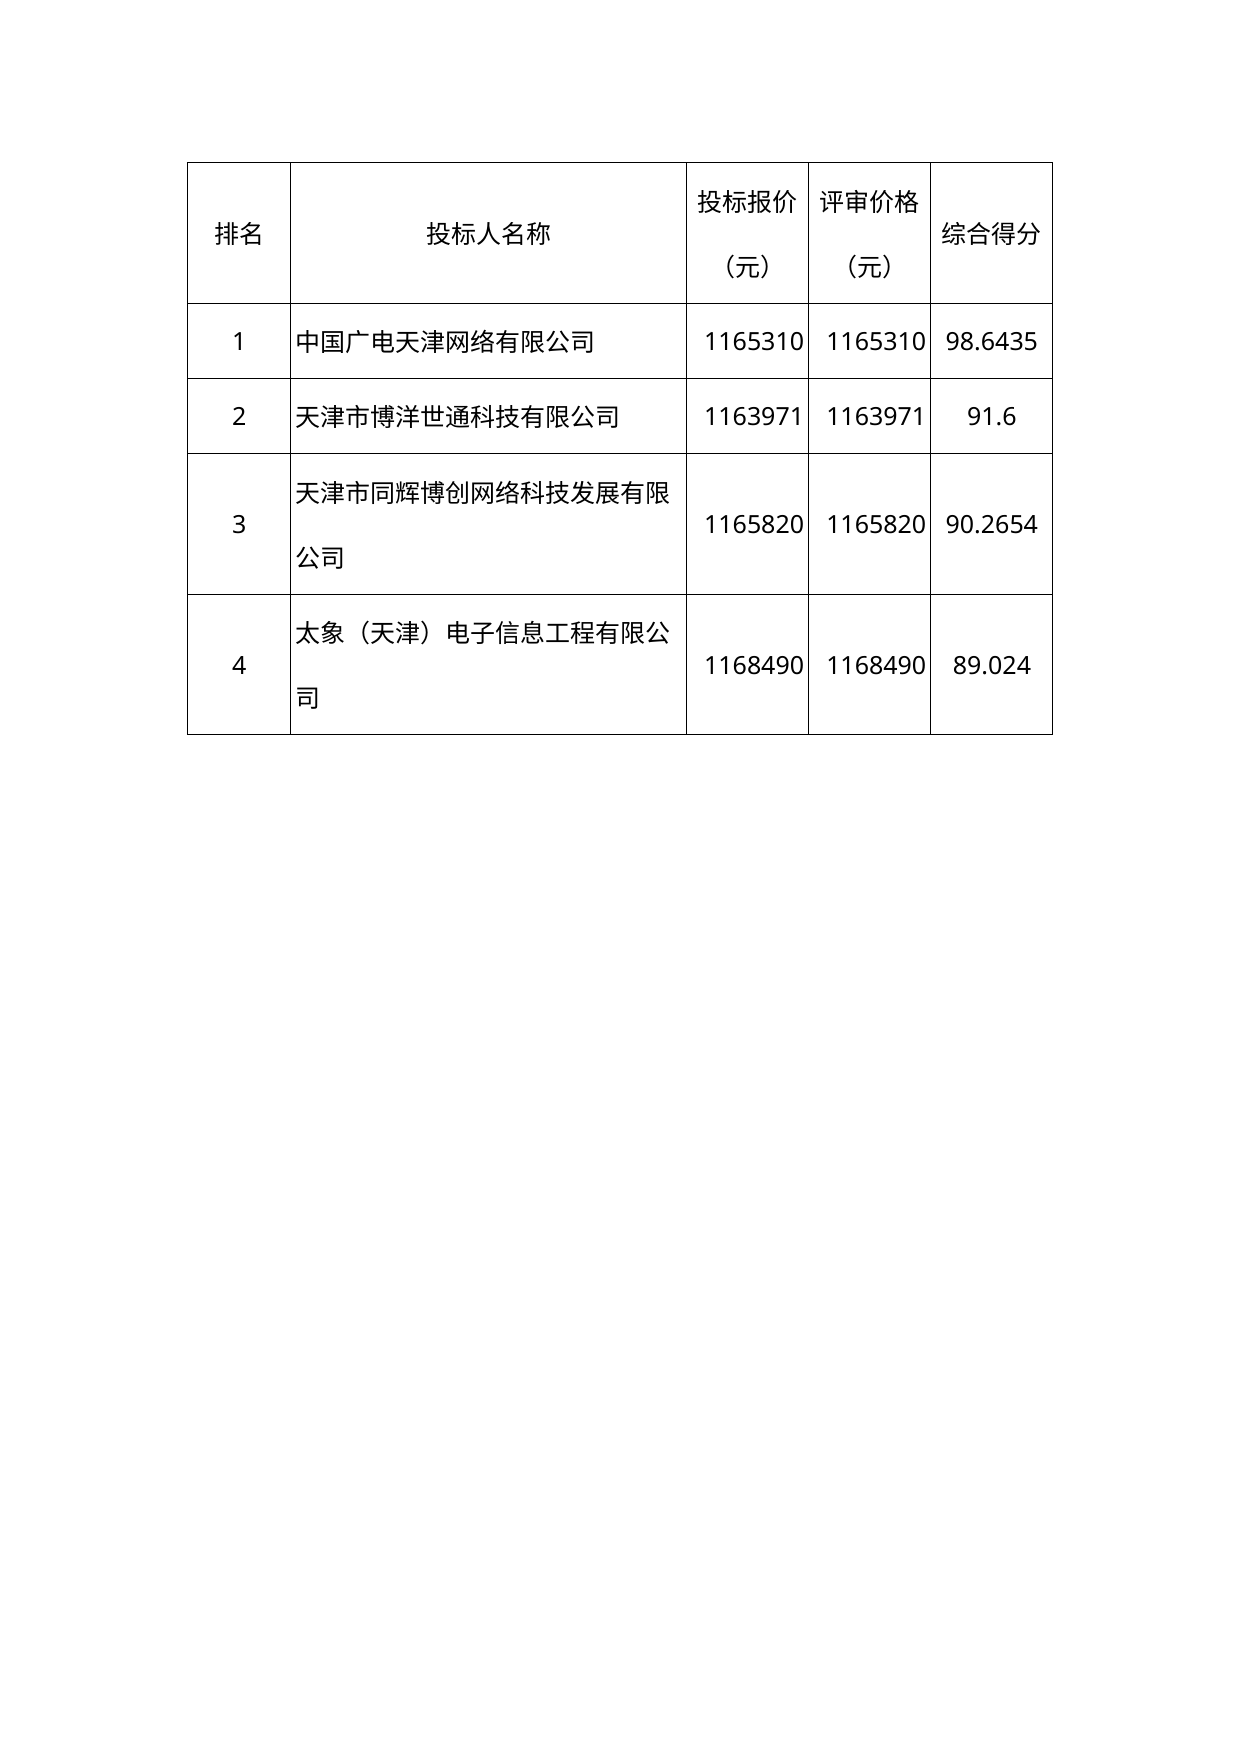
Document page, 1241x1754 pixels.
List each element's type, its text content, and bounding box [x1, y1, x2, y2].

table_header 综合得分 [931, 163, 1052, 302]
table_cell 1168490 [809, 595, 930, 734]
table_cell 1163971 [687, 379, 808, 453]
table_cell 1165820 [809, 454, 930, 594]
table_cell 天津市同辉博创网络科技发展有限公司 [291, 454, 686, 594]
table_cell 天津市博洋世通科技有限公司 [291, 379, 686, 453]
table_cell 90.2654 [931, 454, 1052, 594]
table_header 评审价格（元） [809, 163, 930, 302]
table_cell 4 [188, 595, 290, 734]
table_cell 2 [188, 379, 290, 453]
table_header 排名 [188, 163, 290, 302]
table_cell 98.6435 [931, 304, 1052, 378]
table_cell 1165820 [687, 454, 808, 594]
table_cell 1165310 [809, 304, 930, 378]
table_cell 太象（天津）电子信息工程有限公司 [291, 595, 686, 734]
table_cell 1165310 [687, 304, 808, 378]
table_cell 3 [188, 454, 290, 594]
table_cell 89.024 [931, 595, 1052, 734]
table_header 投标报价（元） [687, 163, 808, 302]
table_cell 1168490 [687, 595, 808, 734]
table_cell 1163971 [809, 379, 930, 453]
table_cell 1 [188, 304, 290, 378]
table_cell 91.6 [931, 379, 1052, 453]
table_cell 中国广电天津网络有限公司 [291, 304, 686, 378]
table_header 投标人名称 [291, 163, 686, 302]
